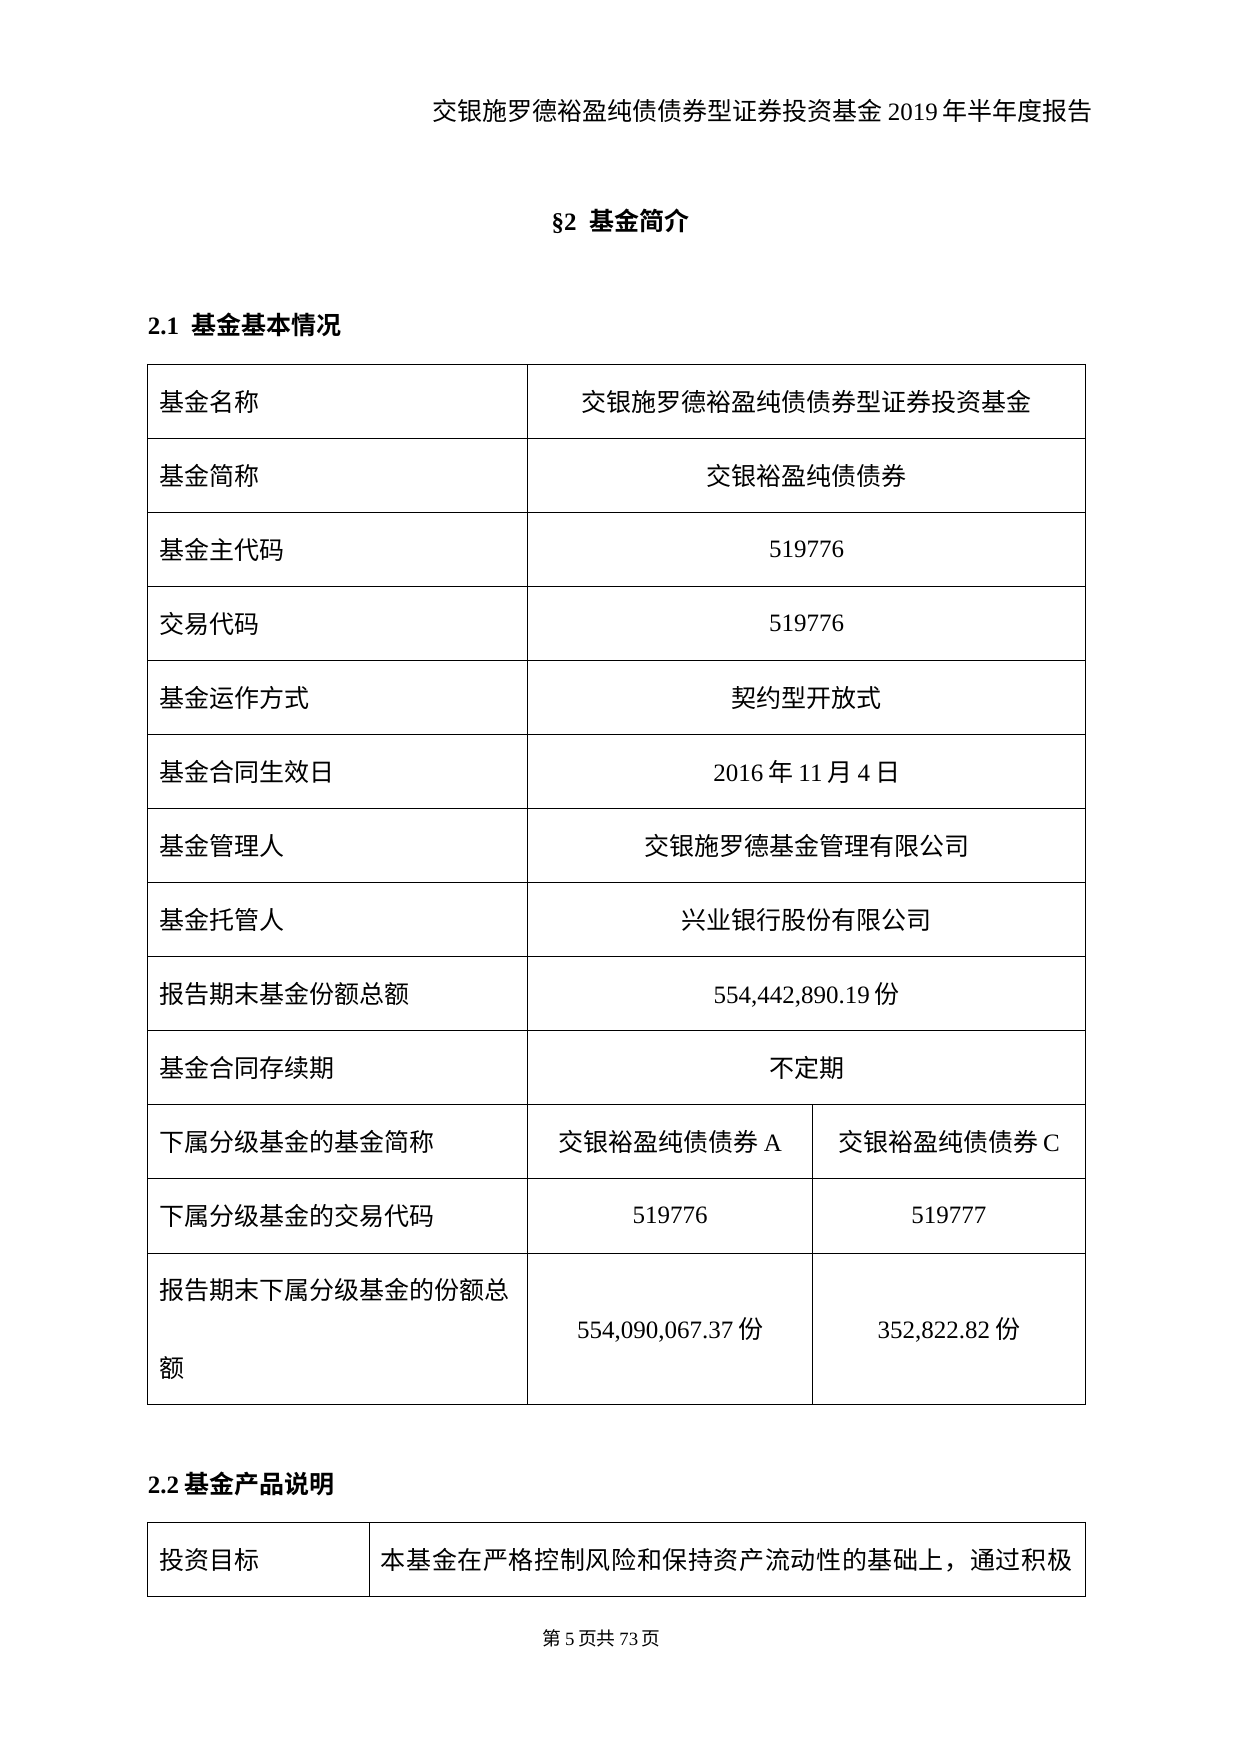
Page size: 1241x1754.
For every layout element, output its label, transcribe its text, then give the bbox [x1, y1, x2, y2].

table_cell 基金主代码 [148, 513, 527, 586]
subtitle §2 基金简介 [148, 187, 1092, 252]
table_cell 352,822.82份 [813, 1254, 1085, 1404]
table_cell 554,090,067.37份 [528, 1254, 812, 1404]
table_cell 基金管理人 [148, 809, 527, 882]
table_cell 519776 [528, 587, 1085, 660]
table_cell 契约型开放式 [528, 661, 1085, 734]
table_cell 下属分级基金的基金简称 [148, 1105, 527, 1178]
table_cell 519777 [813, 1179, 1085, 1252]
table_cell 交银裕盈纯债债券C [813, 1105, 1085, 1178]
table_cell 交银施罗德基金管理有限公司 [528, 809, 1085, 882]
table_cell 519776 [528, 513, 1085, 586]
table_cell 兴业银行股份有限公司 [528, 883, 1085, 956]
table_cell 基金合同存续期 [148, 1031, 527, 1104]
table_cell 2016年11月4日 [528, 735, 1085, 808]
table_cell 基金简称 [148, 439, 527, 512]
table_cell 基金托管人 [148, 883, 527, 956]
table_header 基金名称 [148, 365, 527, 438]
table_cell 报告期末基金份额总额 [148, 957, 527, 1030]
table_cell 不定期 [528, 1031, 1085, 1104]
table_cell 基金合同生效日 [148, 735, 527, 808]
table_header 投资目标 [148, 1523, 369, 1596]
table_cell 519776 [528, 1179, 812, 1252]
table_cell 交银裕盈纯债债券A [528, 1105, 812, 1178]
subtitle 2.1 基金基本情况 [148, 291, 1092, 356]
table_cell 554,442,890.19份 [528, 957, 1085, 1030]
table_cell 交银裕盈纯债债券 [528, 439, 1085, 512]
table_header 交银施罗德裕盈纯债债券型证券投资基金 [528, 365, 1085, 438]
table_cell 报告期末下属分级基金的份额总额 [148, 1254, 527, 1404]
table_cell 下属分级基金的交易代码 [148, 1179, 527, 1252]
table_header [370, 1523, 1085, 1596]
table_cell 基金运作方式 [148, 661, 527, 734]
subtitle 2.2基金产品说明 [148, 1450, 1092, 1515]
table_cell 交易代码 [148, 587, 527, 660]
